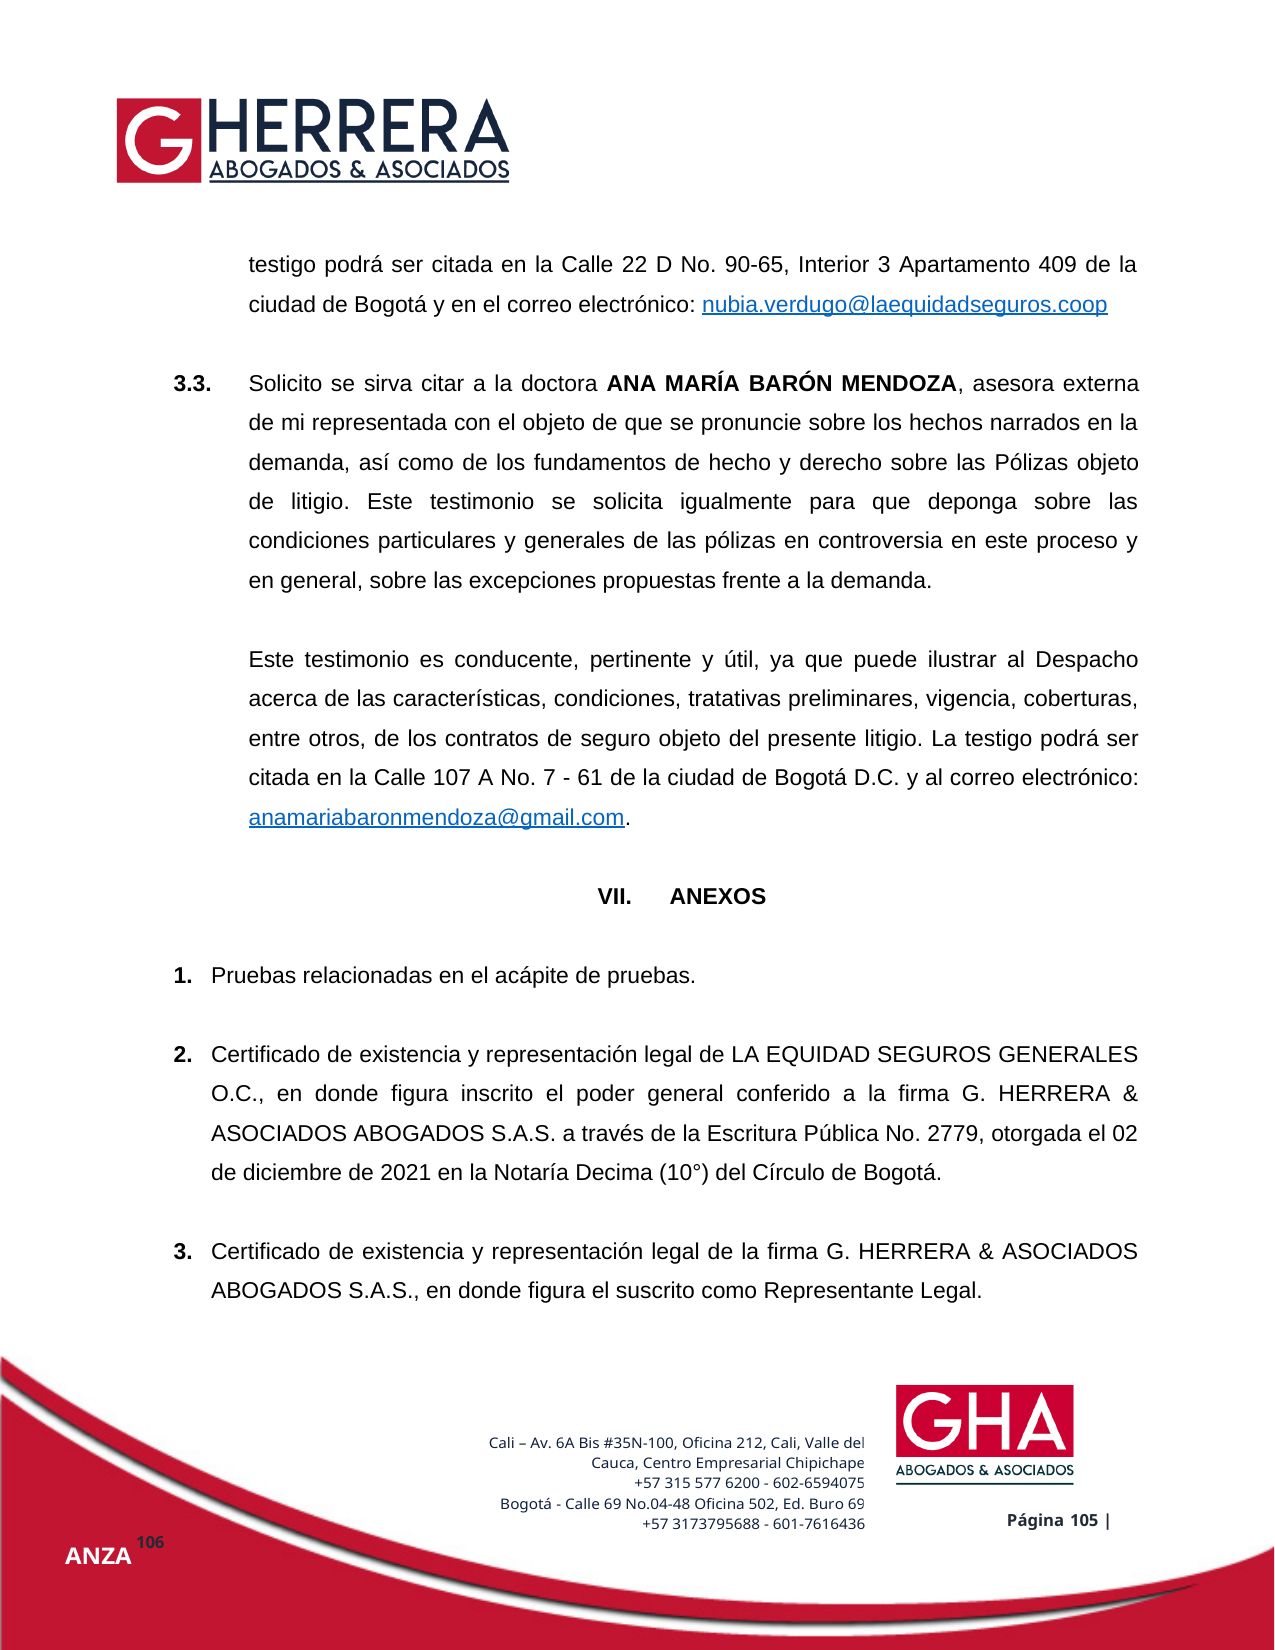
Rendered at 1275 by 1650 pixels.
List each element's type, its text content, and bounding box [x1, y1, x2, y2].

list Pruebas relacionadas en el acápite de pruebas. [173, 962, 1140, 988]
picture [0, 1343, 1275, 1650]
subtitle ANEXOS [259, 883, 1139, 909]
picture [96, 75, 529, 206]
list Este testimonio es conducente, pertinente y útil, ya que puede ilustrar al Despacho acerca de las características, condiciones, tratativas preliminares, vigencia, coberturas, entre otros, de los contratos de seguro objeto del presente litigio. La testigo podrá ser citada en la Calle 107 A No. 7 - 61 de la ciudad de Bogotá D.C. y al correo electrónico: anamariabaronmendoza@gmail.com. [248, 646, 1139, 830]
list Certificado de existencia y representación legal de LA EQUIDAD SEGUROS GENERALES O.C., en donde figura inscrito el poder general conferido a la firma G. HERRERA & ASOCIADOS ABOGADOS S.A.S. a través de la Escritura Pública No. 2779, otorgada el 02 de diciembre de 2021 en la Notaría Decima (10°) del Círculo de Bogotá. [173, 1041, 1139, 1185]
list Certificado de existencia y representación legal de la firma G. HERRERA & ASOCIADOS ABOGADOS S.A.S., en donde figura el suscrito como Representante Legal. [173, 1238, 1139, 1304]
list Solicito se sirva citar a la doctora ANA MARÍA BARÓN MENDOZA, asesora externa de mi representada con el objeto de que se pronuncie sobre los hechos narrados en la demanda, así como de los fundamentos de hecho y derecho sobre las Pólizas objeto de litigio. Este testimonio se solicita igualmente para que deponga sobre las condiciones particulares y generales de las pólizas en controversia en este proceso y en general, sobre las excepciones propuestas frente a la demanda. [173, 369, 1139, 593]
